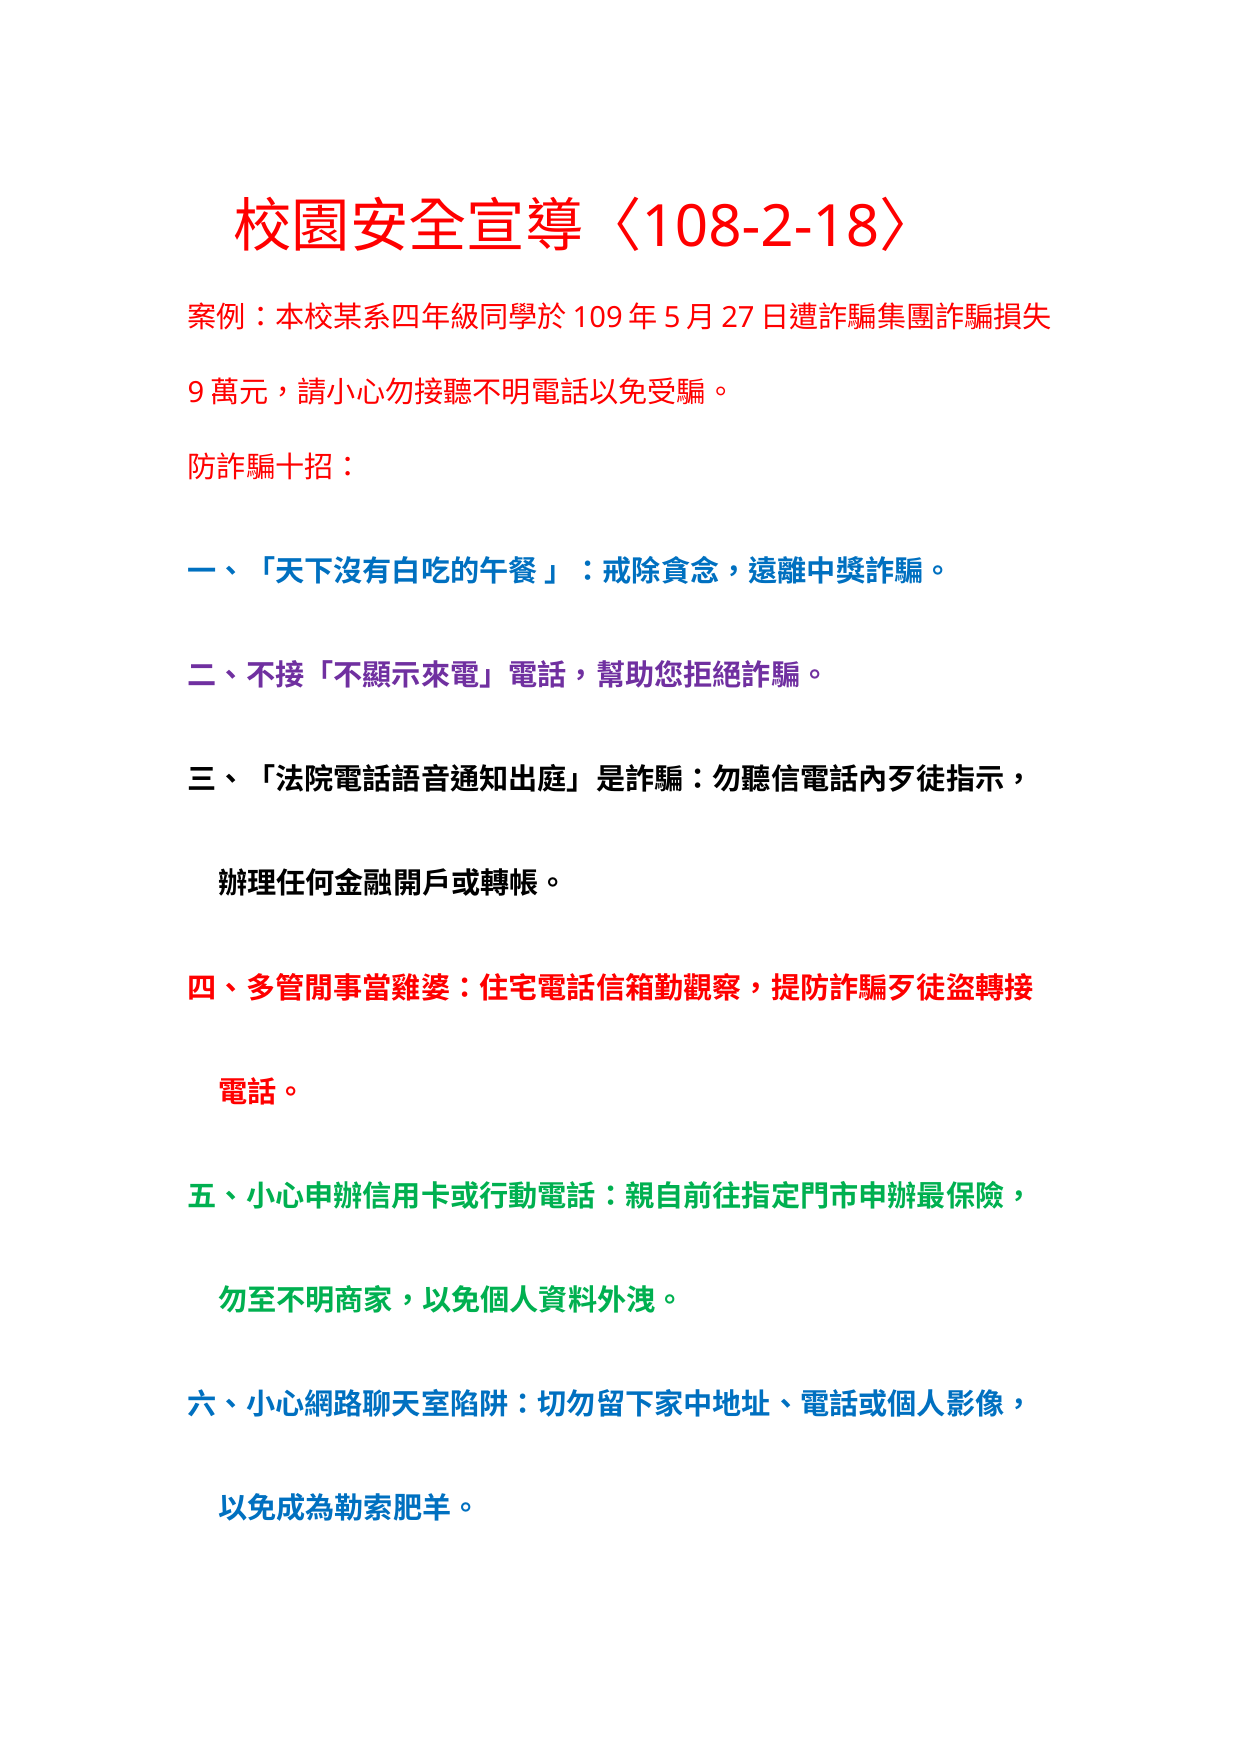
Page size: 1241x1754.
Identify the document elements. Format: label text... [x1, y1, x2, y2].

text 六、小心網路聊天室陷阱：切勿留下家中地址、電話或個人影像， [187, 1364, 1053, 1439]
text 五、小心申辦信用卡或行動電話：親自前往指定門市申辦最保險， [187, 1156, 1053, 1231]
text 校園安全宣導〈108-2-18〉 [187, 164, 1053, 277]
text 勿至不明商家，以免個人資料外洩。 [187, 1260, 1053, 1335]
text 三、「法院電話語音通知出庭」是詐騙：勿聽信電話內歹徒指示， [187, 739, 1053, 814]
text 以免成為勒索肥羊。 [187, 1469, 1053, 1544]
text 防詐騙十招： [187, 427, 1053, 502]
text 四、多管閒事當雞婆：住宅電話信箱勤觀察，提防詐騙歹徒盜轉接 [187, 948, 1053, 1023]
text 電話。 [187, 1052, 1053, 1127]
text 一、「天下沒有白吃的午餐 」：戒除貪念，遠離中獎詐騙。 [187, 531, 1053, 606]
text 案例：本校某系四年級同學於109年5月27日遭詐騙集團詐騙損失9萬元，請小心勿接聽不明電話以免受騙。 [187, 277, 1053, 427]
text 辦理任何金融開戶或轉帳。 [187, 844, 1053, 919]
text 二、不接「不顯示來電」電話，幫助您拒絕詐騙。 [187, 635, 1053, 710]
